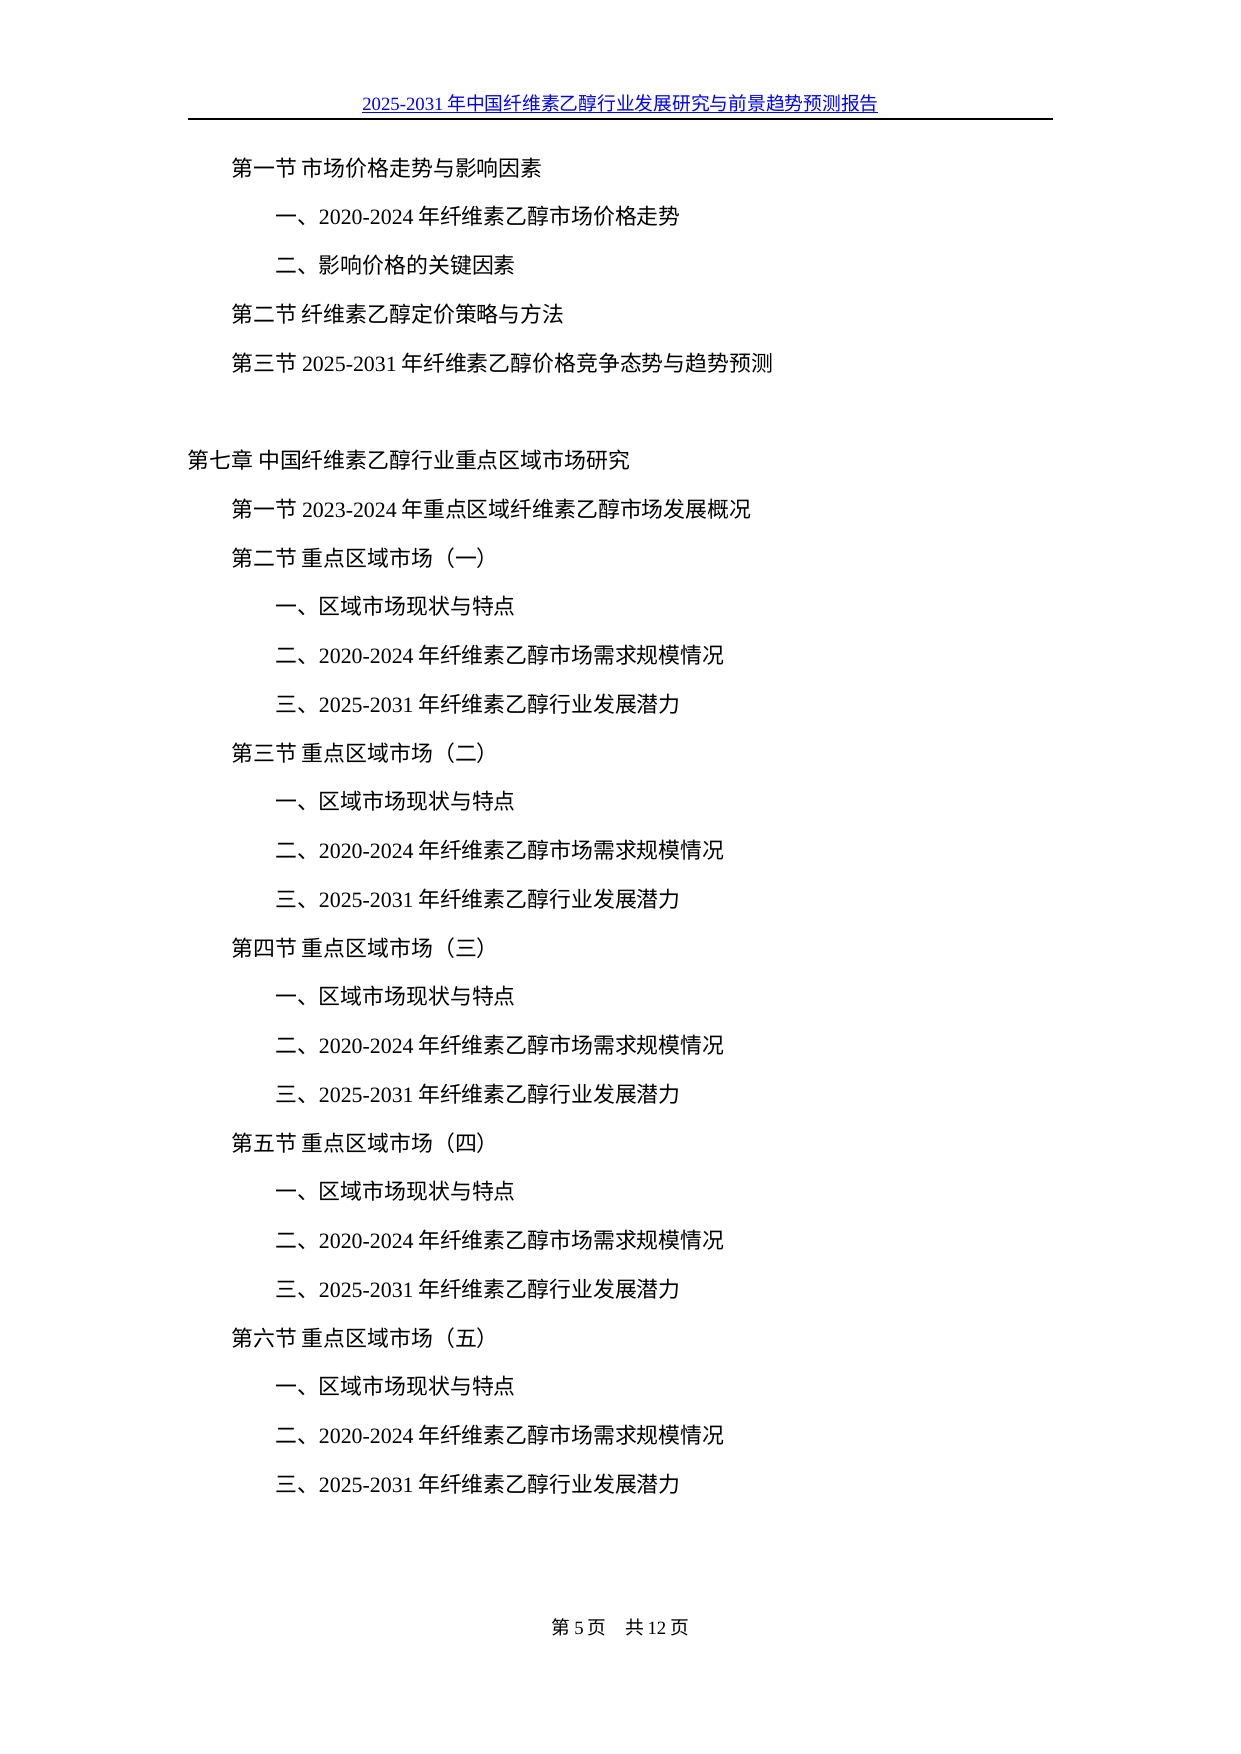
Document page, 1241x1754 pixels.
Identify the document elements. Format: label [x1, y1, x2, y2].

text [187, 150, 1053, 1499]
